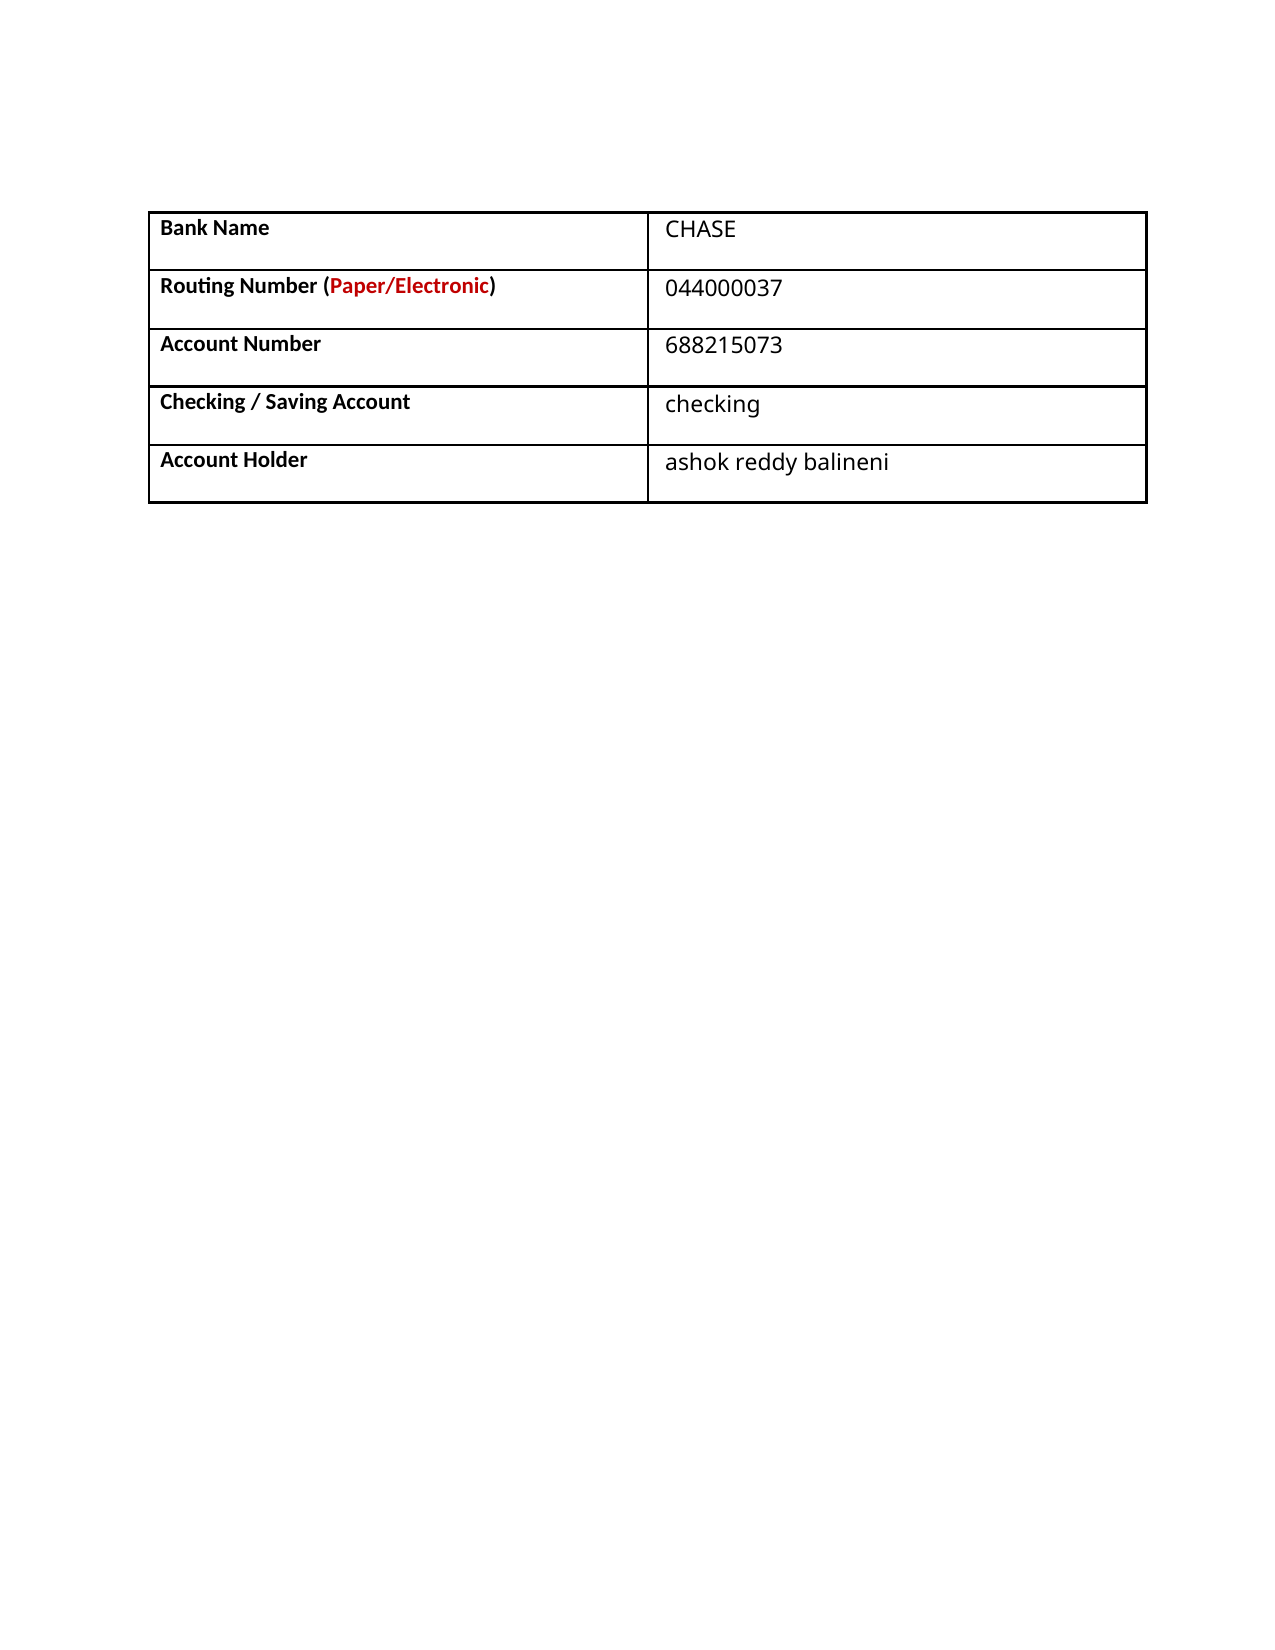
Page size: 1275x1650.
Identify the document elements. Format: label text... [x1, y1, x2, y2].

table_cell Account Holder [150, 446, 647, 501]
table_cell 688215073 [649, 330, 1145, 385]
table_cell Routing Number (Paper/Electronic) [150, 271, 647, 327]
table_cell Checking / Saving Account [150, 388, 647, 443]
table_cell checking [649, 388, 1145, 443]
table_cell Account Number [150, 330, 647, 385]
table_header CHASE [649, 214, 1145, 269]
table_cell ashok reddy balineni [649, 446, 1145, 501]
table_header Bank Name [150, 214, 647, 269]
table_cell 044000037 [649, 271, 1145, 327]
